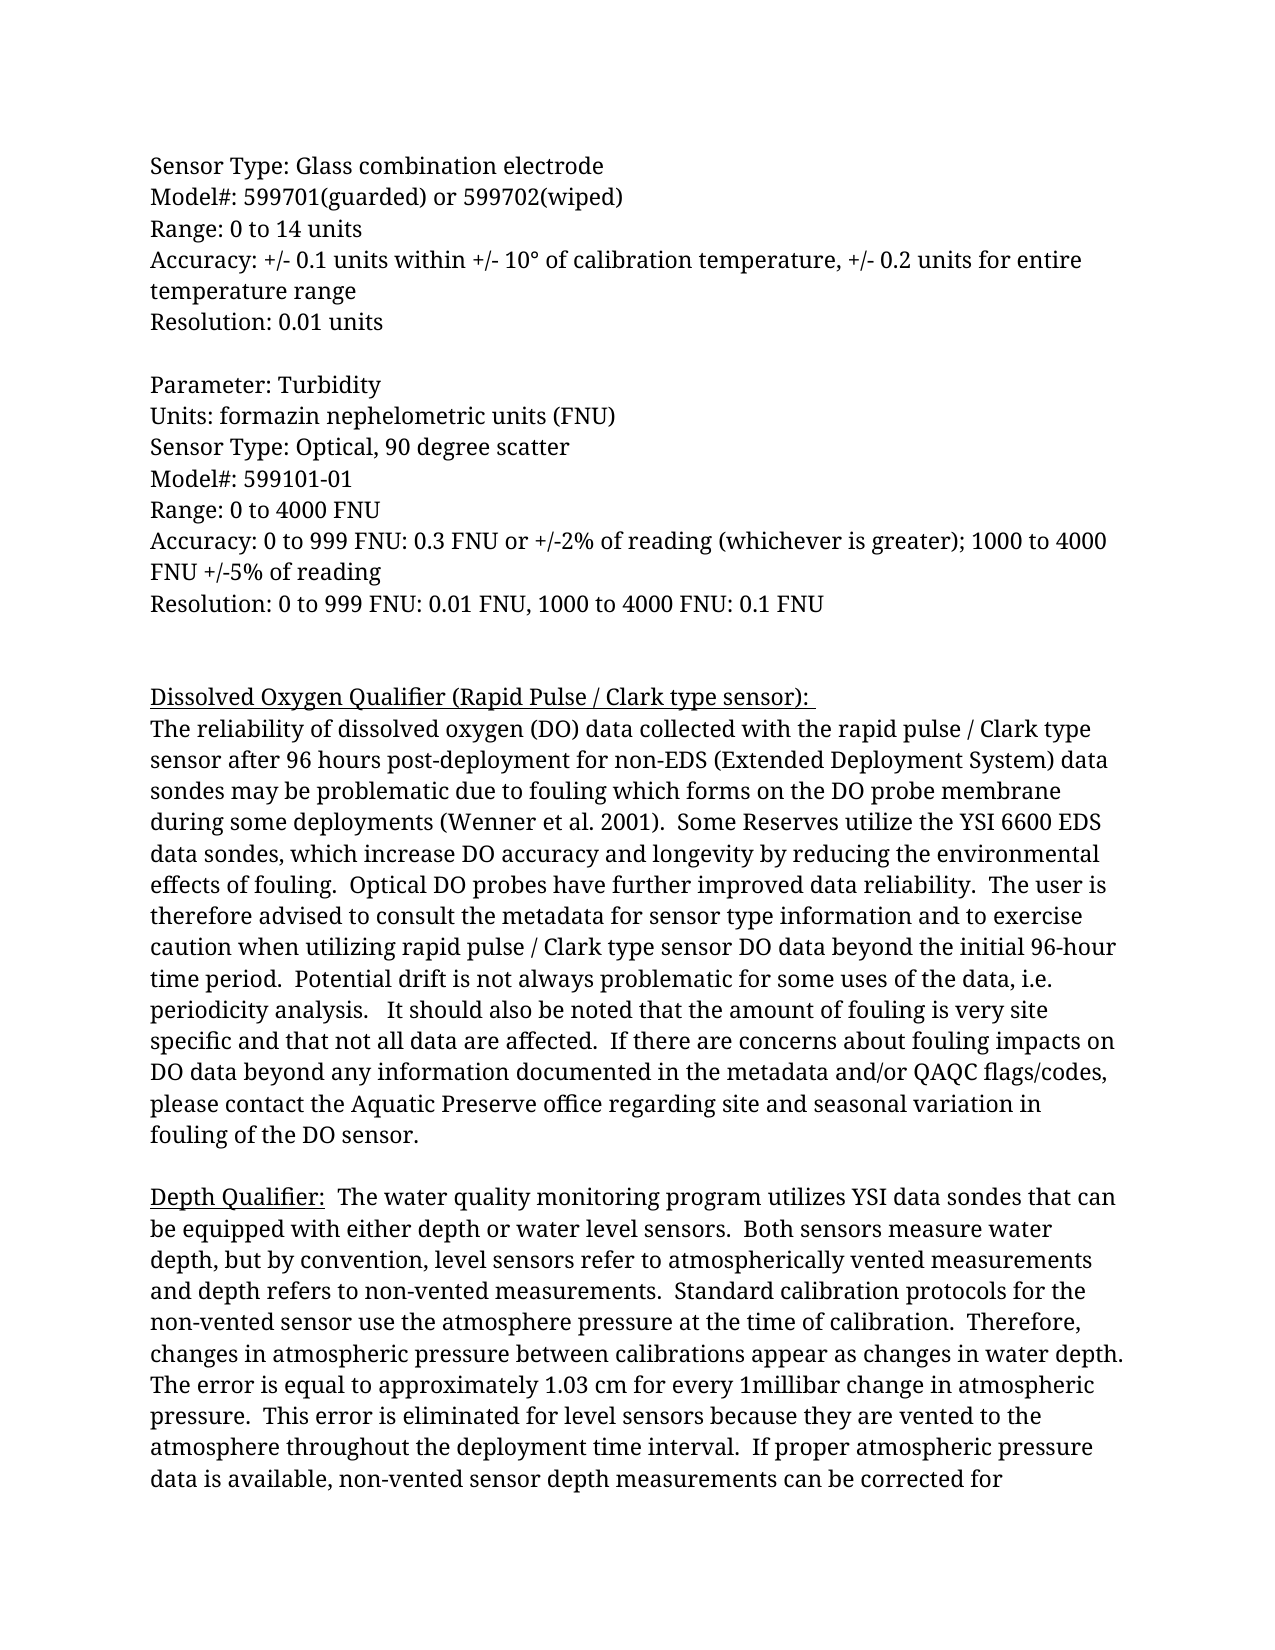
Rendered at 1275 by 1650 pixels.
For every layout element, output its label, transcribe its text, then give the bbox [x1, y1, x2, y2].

text Range: 0 to 14 units [150, 212, 1125, 244]
text Accuracy: +/- 0.1 units within +/- 10° of calibration temperature, +/- 0.2 units for entire temperature range [150, 244, 1125, 306]
text Units: formazin nephelometric units (FNU) [150, 400, 1125, 431]
text Sensor Type: Optical, 90 degree scatter [150, 431, 1125, 462]
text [150, 1181, 1125, 1494]
text Resolution: 0 to 999 FNU: 0.01 FNU, 1000 to 4000 FNU: 0.1 FNU [150, 587, 1125, 619]
text Range: 0 to 4000 FNU [150, 494, 1125, 525]
text Accuracy: 0 to 999 FNU: 0.3 FNU or +/-2% of reading (whichever is greater); 1000 to 4000 FNU +/-5% of reading [150, 525, 1125, 587]
text Model#: 599701(guarded) or 599702(wiped) [150, 181, 1125, 212]
text The reliability of dissolved oxygen (DO) data collected with the rapid pulse / Clark type sensor after 96 hours post-deployment for non-EDS (Extended Deployment System) data sondes may be problematic due to fouling which forms on the DO probe membrane during some deployments (Wenner et al. 2001). Some Reserves utilize the YSI 6600 EDS data sondes, which increase DO accuracy and longevity by reducing the environmental effects of fouling. Optical DO probes have further improved data reliability. The user is therefore advised to consult the metadata for sensor type information and to exercise caution when utilizing rapid pulse / Clark type sensor DO data beyond the initial 96-hour time period. Potential drift is not always problematic for some uses of the data, i.e. periodicity analysis. It should also be noted that the amount of fouling is very site specific and that not all data are affected. If there are concerns about fouling impacts on DO data beyond any information documented in the metadata and/or QAQC flags/codes, please contact the Aquatic Preserve office regarding site and seasonal variation in fouling of the DO sensor. [150, 712, 1121, 1150]
text Resolution: 0.01 units [150, 306, 1125, 337]
text Parameter: Turbidity [150, 369, 1125, 400]
text Model#: 599101-01 [150, 462, 1125, 494]
text Dissolved Oxygen Qualifier (Rapid Pulse / Clark type sensor): [150, 681, 1121, 712]
text Sensor Type: Glass combination electrode [150, 150, 1125, 181]
